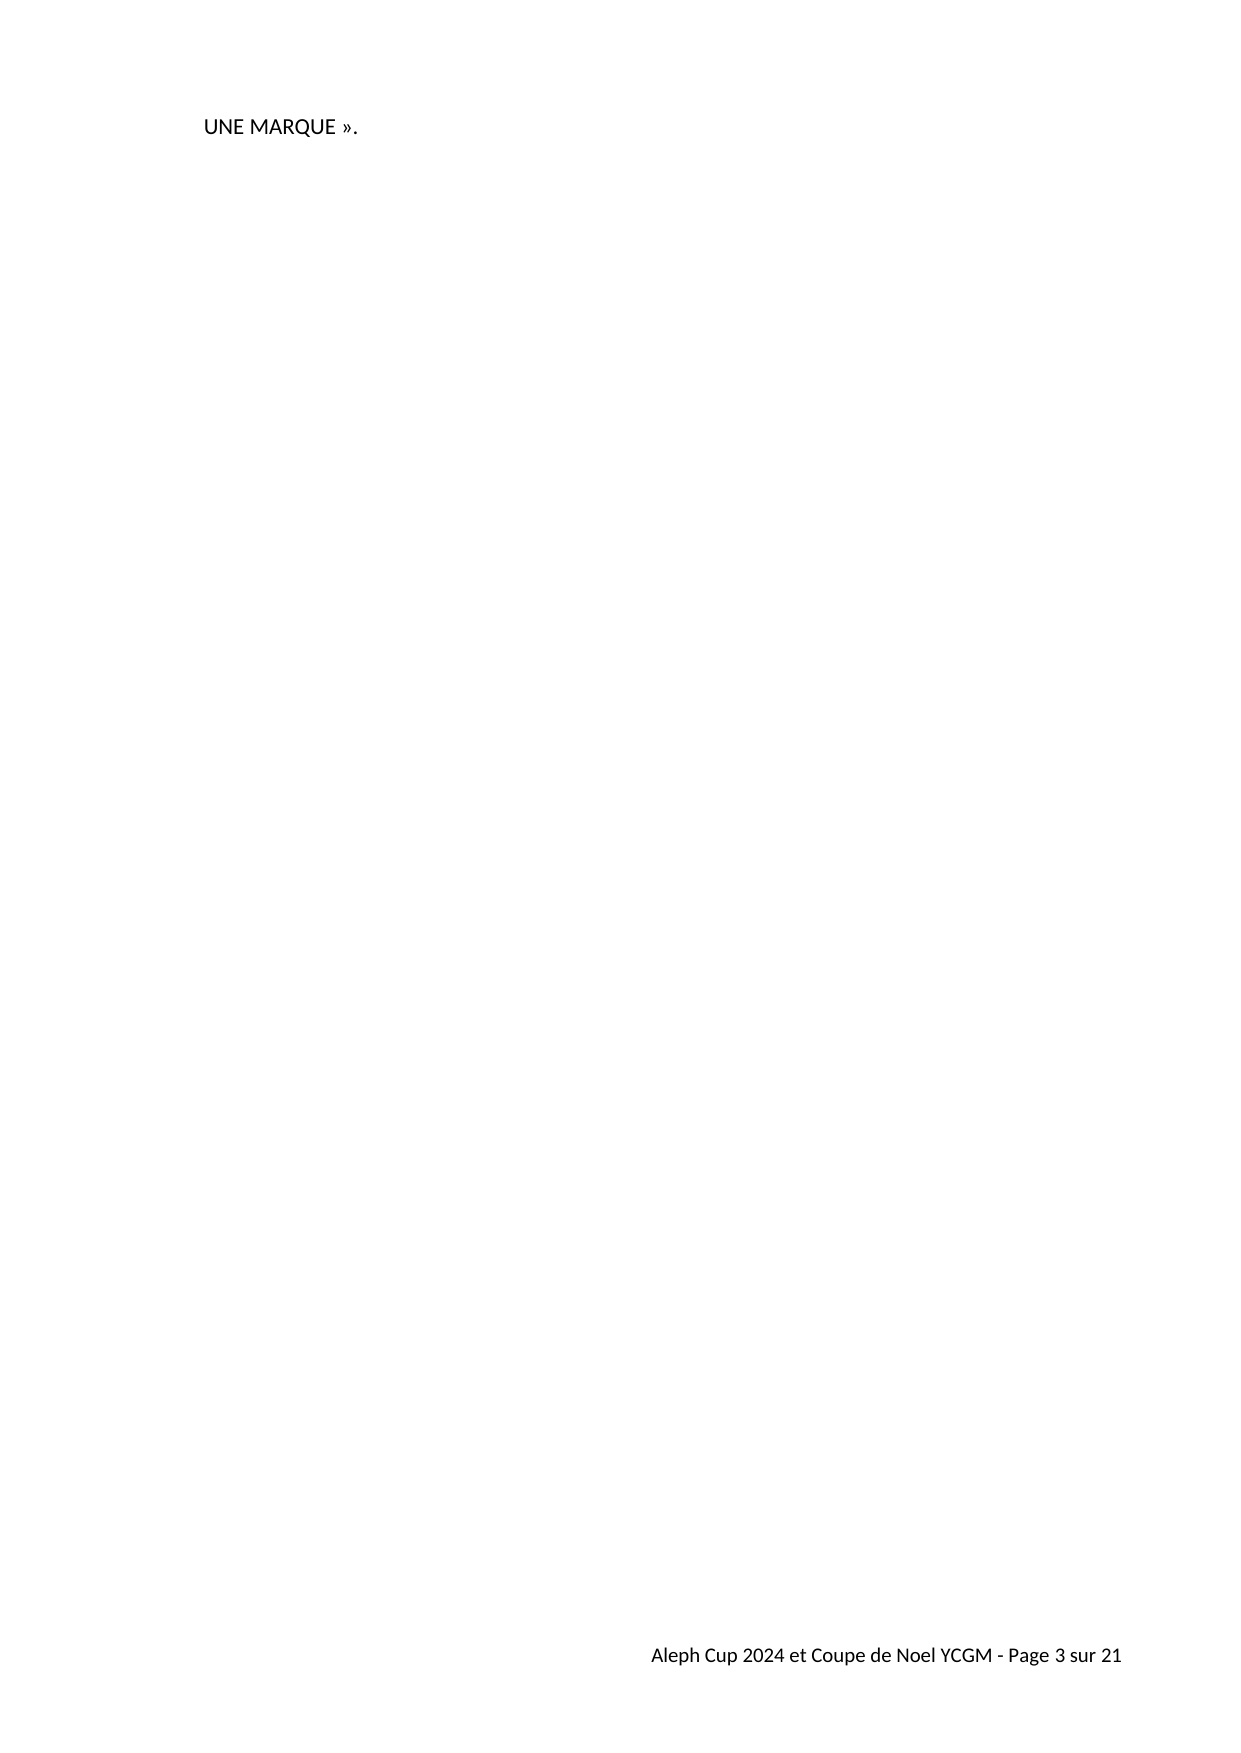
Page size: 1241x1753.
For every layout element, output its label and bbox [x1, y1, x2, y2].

text [203, 112, 1122, 141]
